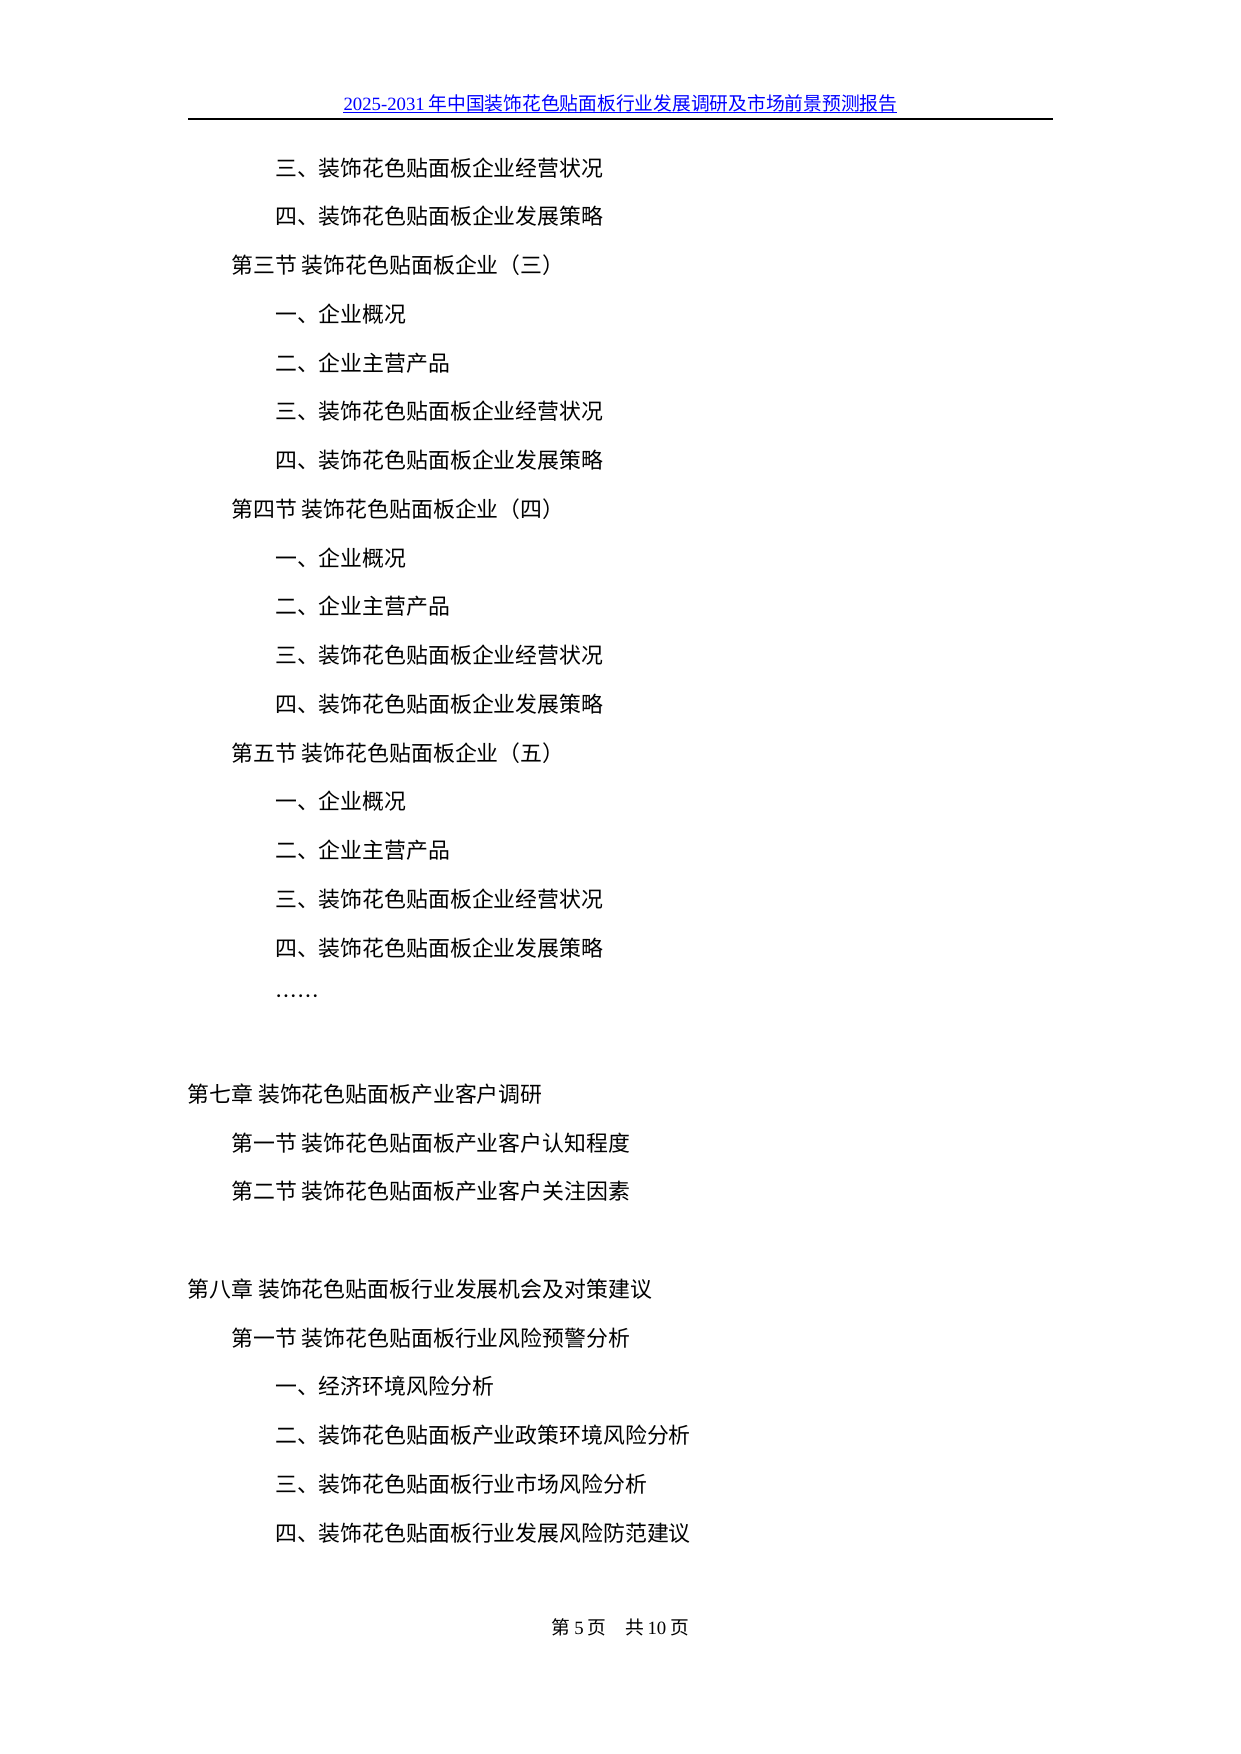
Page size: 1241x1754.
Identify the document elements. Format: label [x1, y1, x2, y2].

text [187, 150, 1053, 1548]
